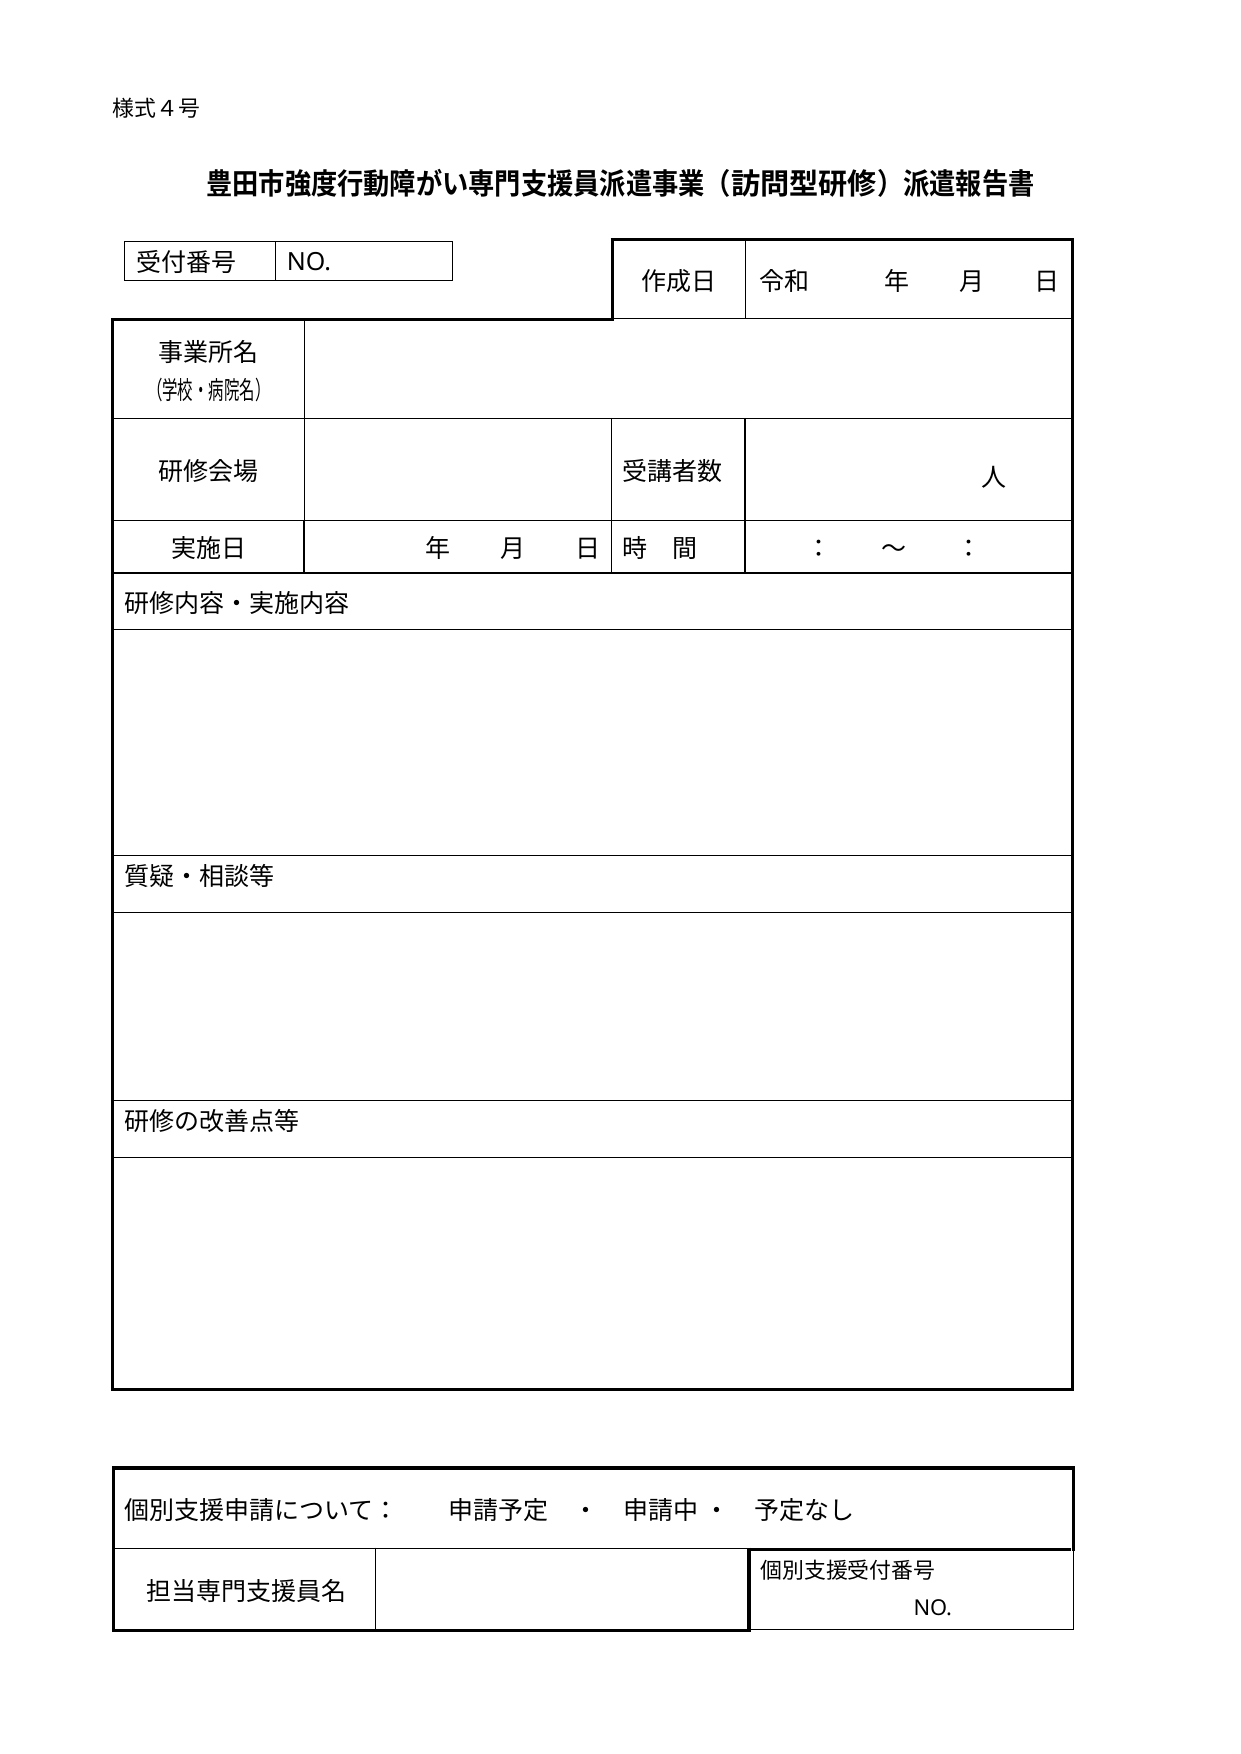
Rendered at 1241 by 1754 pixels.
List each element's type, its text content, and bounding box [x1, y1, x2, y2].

table_cell [305, 319, 1071, 418]
table_cell 研修の改善点等 [114, 1101, 1071, 1157]
table_header 個別支援申請について： 申請予定 ・ 申請中 ・ 予定なし [115, 1470, 1072, 1547]
table_header 令和 年 月 日 [746, 241, 1071, 318]
table_cell 実施日 [114, 521, 303, 572]
table_cell 質疑・相談等 [114, 856, 1071, 912]
table_cell 事業所名 （学校・病院名） [114, 321, 304, 418]
table_cell 人 [746, 419, 1071, 520]
text 豊田市強度行動障がい専門支援員派遣事業（訪問型研修）派遣報告書 [112, 144, 1128, 219]
table_cell 研修会場 [114, 419, 304, 520]
table_cell ： ～ ： [746, 521, 1071, 572]
table_cell [305, 419, 611, 520]
table_cell 受講者数 [612, 419, 744, 520]
table_cell 担当専門支援員名 [115, 1549, 375, 1628]
table_cell [114, 913, 1071, 1100]
table_cell 研修内容・実施内容 [114, 574, 1071, 629]
table_header 作成日 [614, 241, 745, 318]
table_cell 年 月 日 [305, 521, 611, 572]
table_cell 個別支援受付番号 NO. [751, 1548, 1073, 1628]
table_cell [114, 630, 1071, 855]
table_cell [376, 1549, 747, 1628]
table_cell [114, 1158, 1071, 1388]
table_cell 時 間 [612, 521, 744, 572]
text 様式４号 [112, 88, 1128, 126]
table_header [113, 238, 611, 318]
